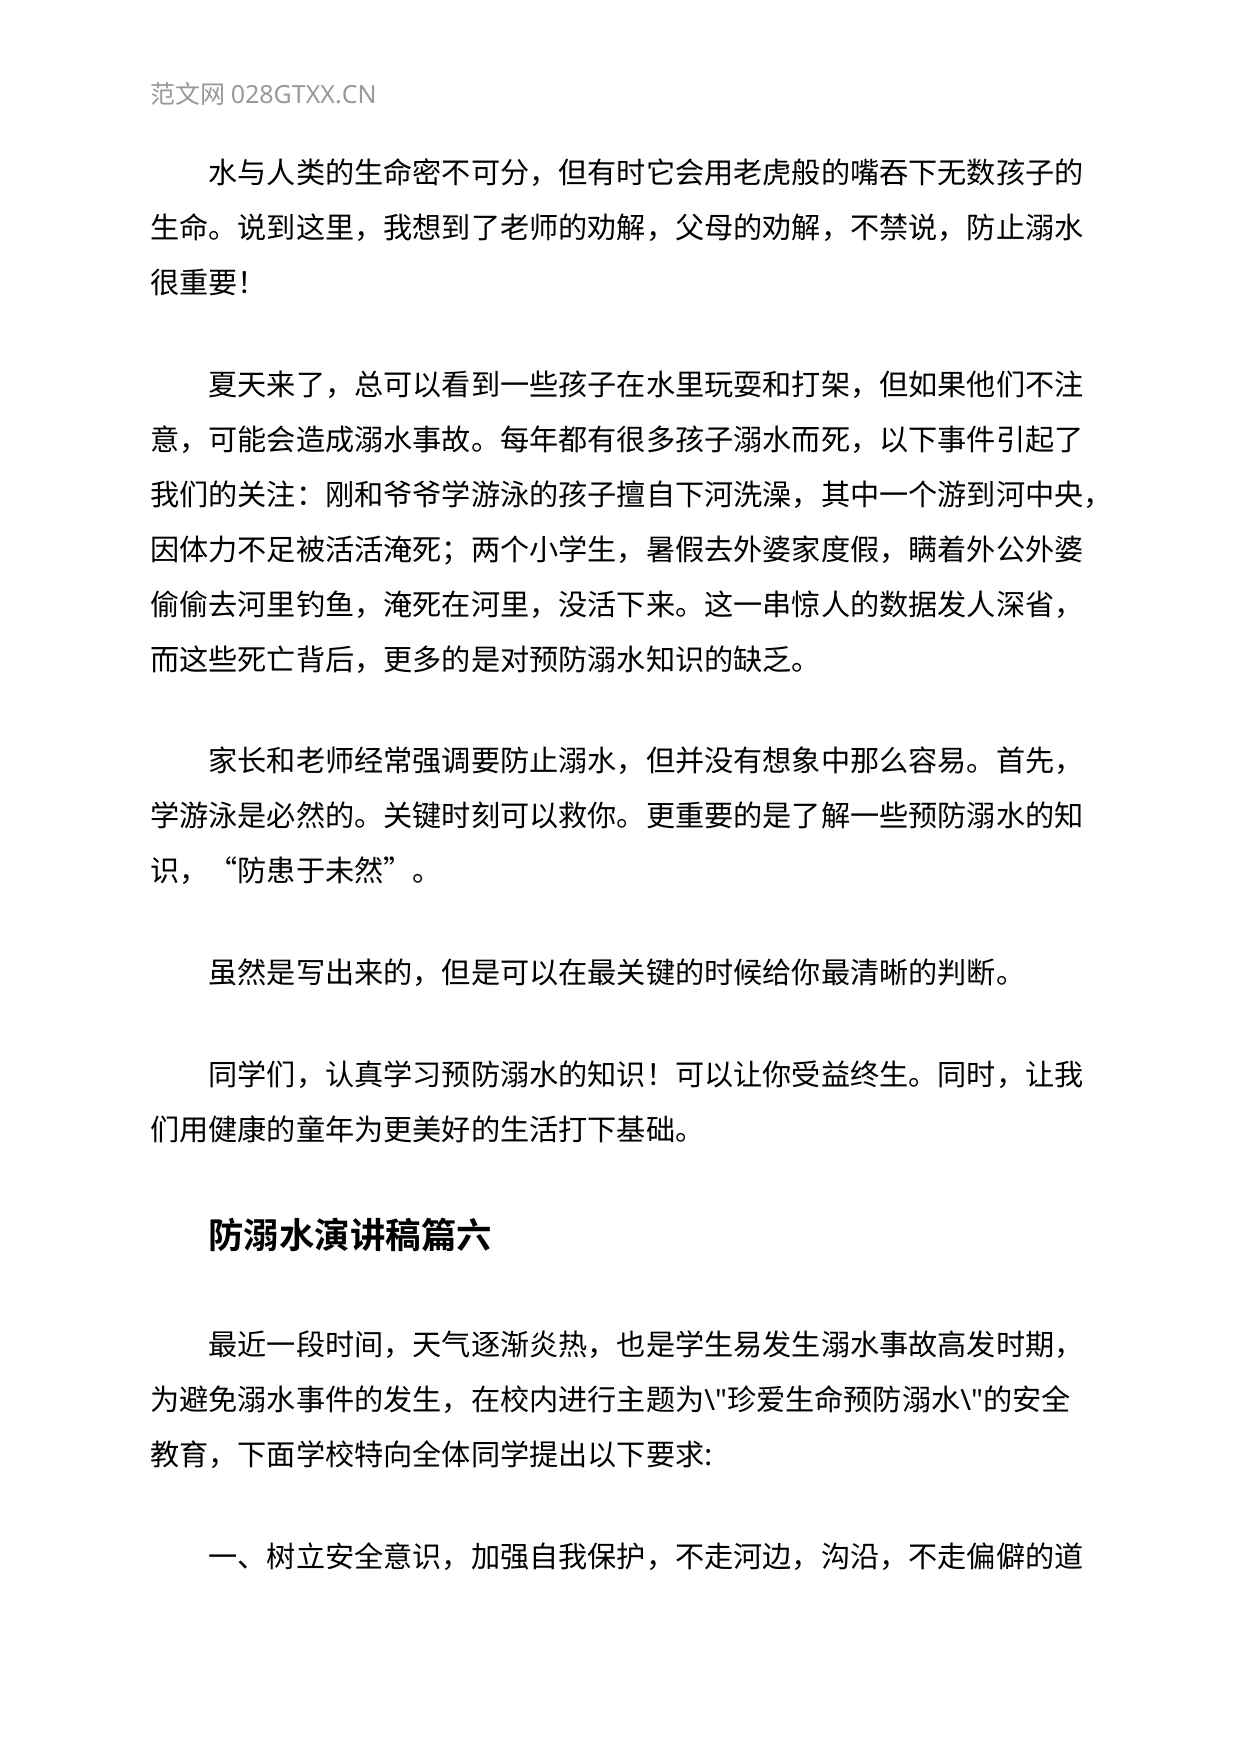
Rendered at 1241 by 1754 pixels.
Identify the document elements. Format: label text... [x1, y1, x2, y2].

text 水与人类的生命密不可分，但有时它会用老虎般的嘴吞下无数孩子的生命。说到这里，我想到了老师的劝解，父母的劝解，不禁说，防止溺水很重要！ [150, 150, 1090, 302]
text 虽然是写出来的，但是可以在最关键的时候给你最清晰的判断。 [150, 949, 1090, 992]
text 夏天来了，总可以看到一些孩子在水里玩耍和打架，但如果他们不注意，可能会造成溺水事故。每年都有很多孩子溺水而死，以下事件引起了我们的关注：刚和爷爷学游泳的孩子擅自下河洗澡，其中一个游到河中央，因体力不足被活活淹死；两个小学生，暑假去外婆家度假，瞒着外公外婆偷偷去河里钓鱼，淹死在河里，没活下来。这一串惊人的数据发人深省，而这些死亡背后，更多的是对预防溺水知识的缺乏。 [150, 362, 1090, 678]
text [150, 1533, 1090, 1575]
text 同学们，认真学习预防溺水的知识！可以让你受益终生。同时，让我们用健康的童年为更美好的生活打下基础。 [150, 1051, 1090, 1148]
text 防溺水演讲稿篇六 [150, 1208, 1090, 1259]
text 家长和老师经常强调要防止溺水，但并没有想象中那么容易。首先，学游泳是必然的。关键时刻可以救你。更重要的是了解一些预防溺水的知识，“防患于未然”。 [150, 738, 1090, 890]
text 最近一段时间，天气逐渐炎热，也是学生易发生溺水事故高发时期，为避免溺水事件的发生，在校内进行主题为\"珍爱生命预防溺水\"的安全教育，下面学校特向全体同学提出以下要求: [150, 1321, 1090, 1473]
